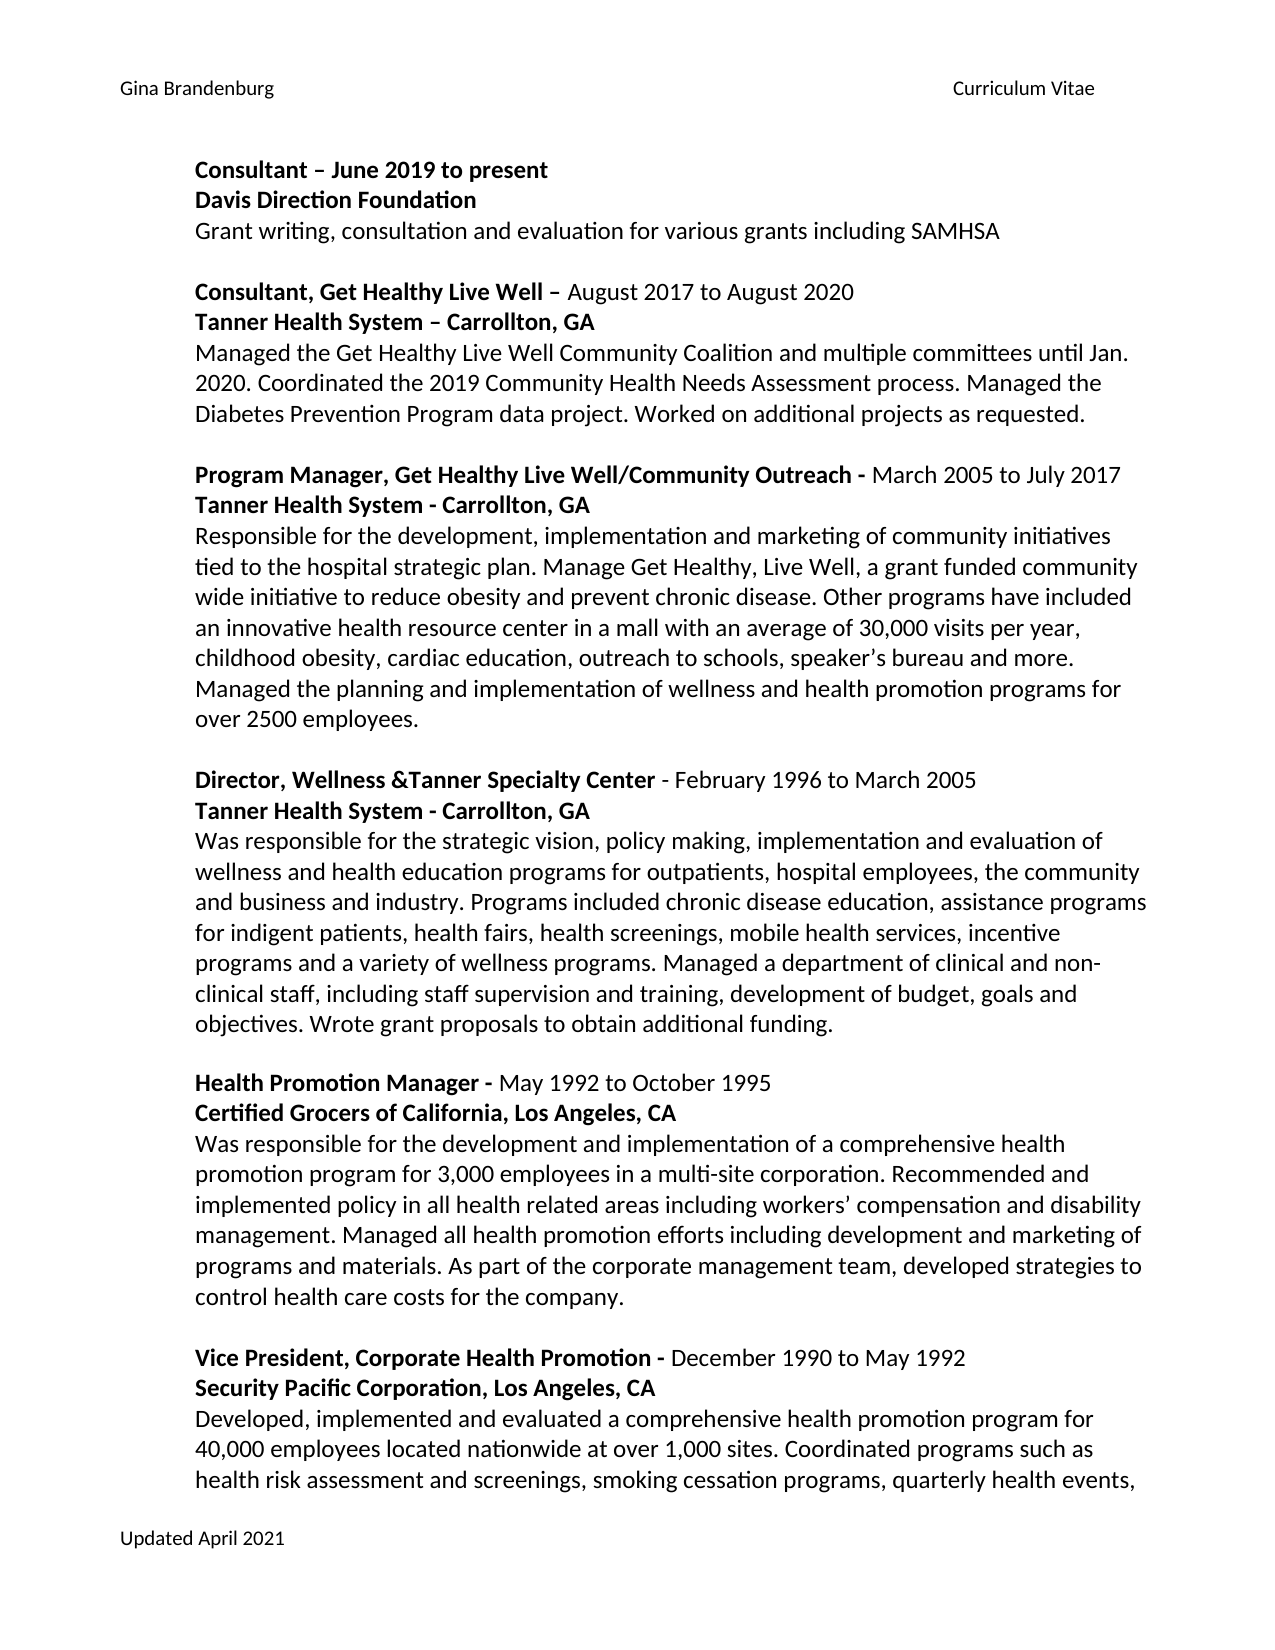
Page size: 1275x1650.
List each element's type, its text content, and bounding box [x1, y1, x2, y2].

list Managed the Get Healthy Live Well Community Coalition and multiple committees until Jan. 2020. Coordinated the 2019 Community Health Needs Assessment process. Managed the Diabetes Prevention Program data project. Worked on additional projects as requested. [195, 337, 1155, 428]
list Davis Direction Foundation [195, 184, 1155, 215]
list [195, 1403, 1155, 1494]
list Vice President, Corporate Health Promotion - December 1990 to May 1992 [195, 1342, 1155, 1372]
list Tanner Health System – Carrollton, GA [120, 306, 1155, 337]
list Grant writing, consultation and evaluation for various grants including SAMHSA [195, 215, 1155, 245]
list Director, Wellness &Tanner Specialty Center - February 1996 to March 2005 [120, 764, 1155, 795]
list Certified Grocers of California, Los Angeles, CA [195, 1097, 1155, 1128]
list Consultant, Get Healthy Live Well – August 2017 to August 2020 [120, 276, 1155, 306]
list Tanner Health System - Carrollton, GA [120, 795, 1155, 825]
list Security Pacific Corporation, Los Angeles, CA [195, 1372, 1155, 1403]
list Responsible for the development, implementation and marketing of community initiatives tied to the hospital strategic plan. Manage Get Healthy, Live Well, a grant funded community wide initiative to reduce obesity and prevent chronic disease. Other programs have included an innovative health resource center in a mall with an average of 30,000 visits per year, childhood obesity, cardiac education, outreach to schools, speaker’s bureau and more. Managed the planning and implementation of wellness and health promotion programs for over 2500 employees. [195, 520, 1155, 734]
list Tanner Health System - Carrollton, GA [120, 489, 1155, 520]
list Was responsible for the strategic vision, policy making, implementation and evaluation of wellness and health education programs for outpatients, hospital employees, the community and business and industry. Programs included chronic disease education, assistance programs for indigent patients, health fairs, health screenings, mobile health services, incentive programs and a variety of wellness programs. Managed a department of clinical and non-clinical staff, including staff supervision and training, development of budget, goals and objectives. Wrote grant proposals to obtain additional funding. [195, 825, 1155, 1039]
list Program Manager, Get Healthy Live Well/Community Outreach - March 2005 to July 2017 [120, 459, 1155, 489]
list Consultant – June 2019 to present [195, 154, 1155, 184]
list Was responsible for the development and implementation of a comprehensive health promotion program for 3,000 employees in a multi-site corporation. Recommended and implemented policy in all health related areas including workers’ compensation and disability management. Managed all health promotion efforts including development and marketing of programs and materials. As part of the corporate management team, developed strategies to control health care costs for the company. [195, 1128, 1155, 1311]
list Health Promotion Manager - May 1992 to October 1995 [195, 1067, 1155, 1097]
